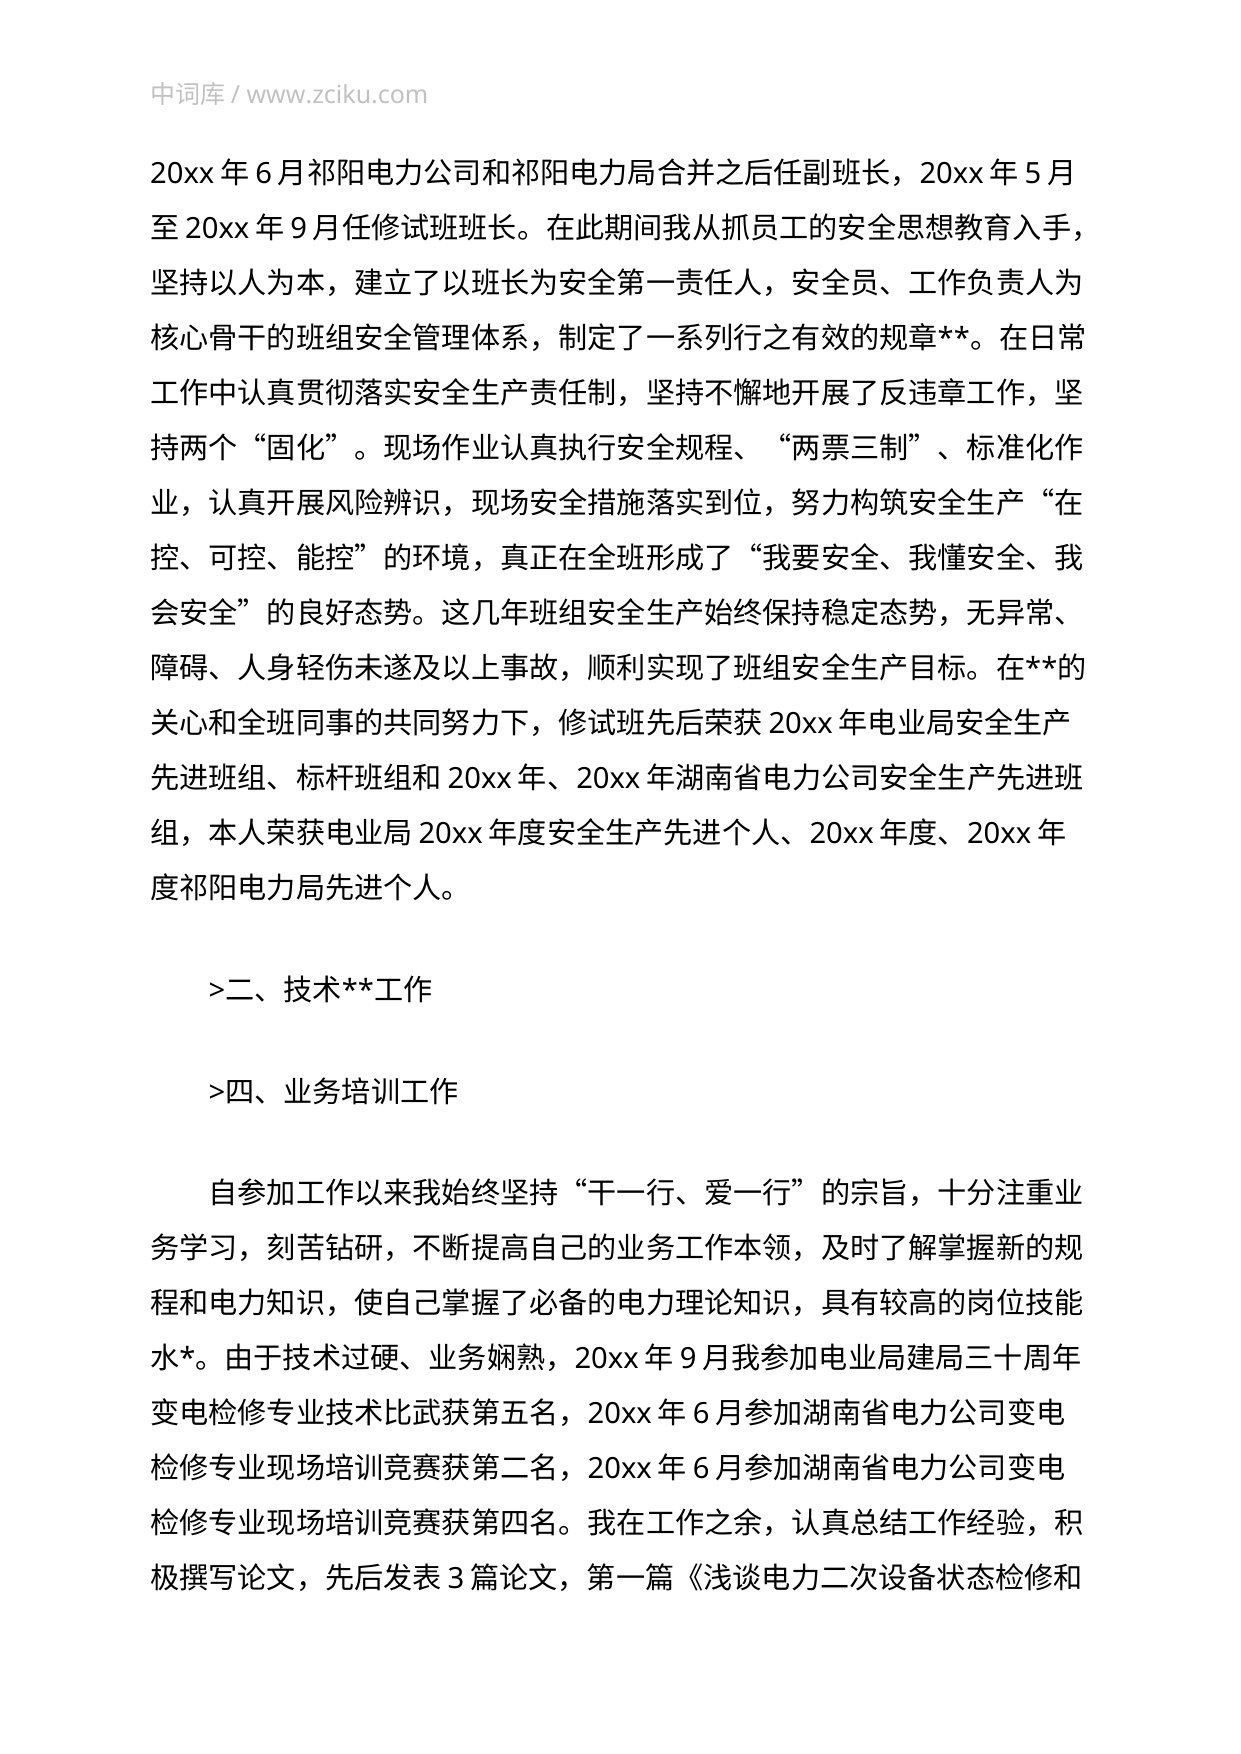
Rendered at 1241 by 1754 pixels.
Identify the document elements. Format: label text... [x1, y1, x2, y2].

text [150, 150, 1090, 907]
text >二、技术**工作 [150, 966, 1090, 1008]
text >四、业务培训工作 [150, 1068, 1090, 1111]
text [150, 1170, 1090, 1597]
